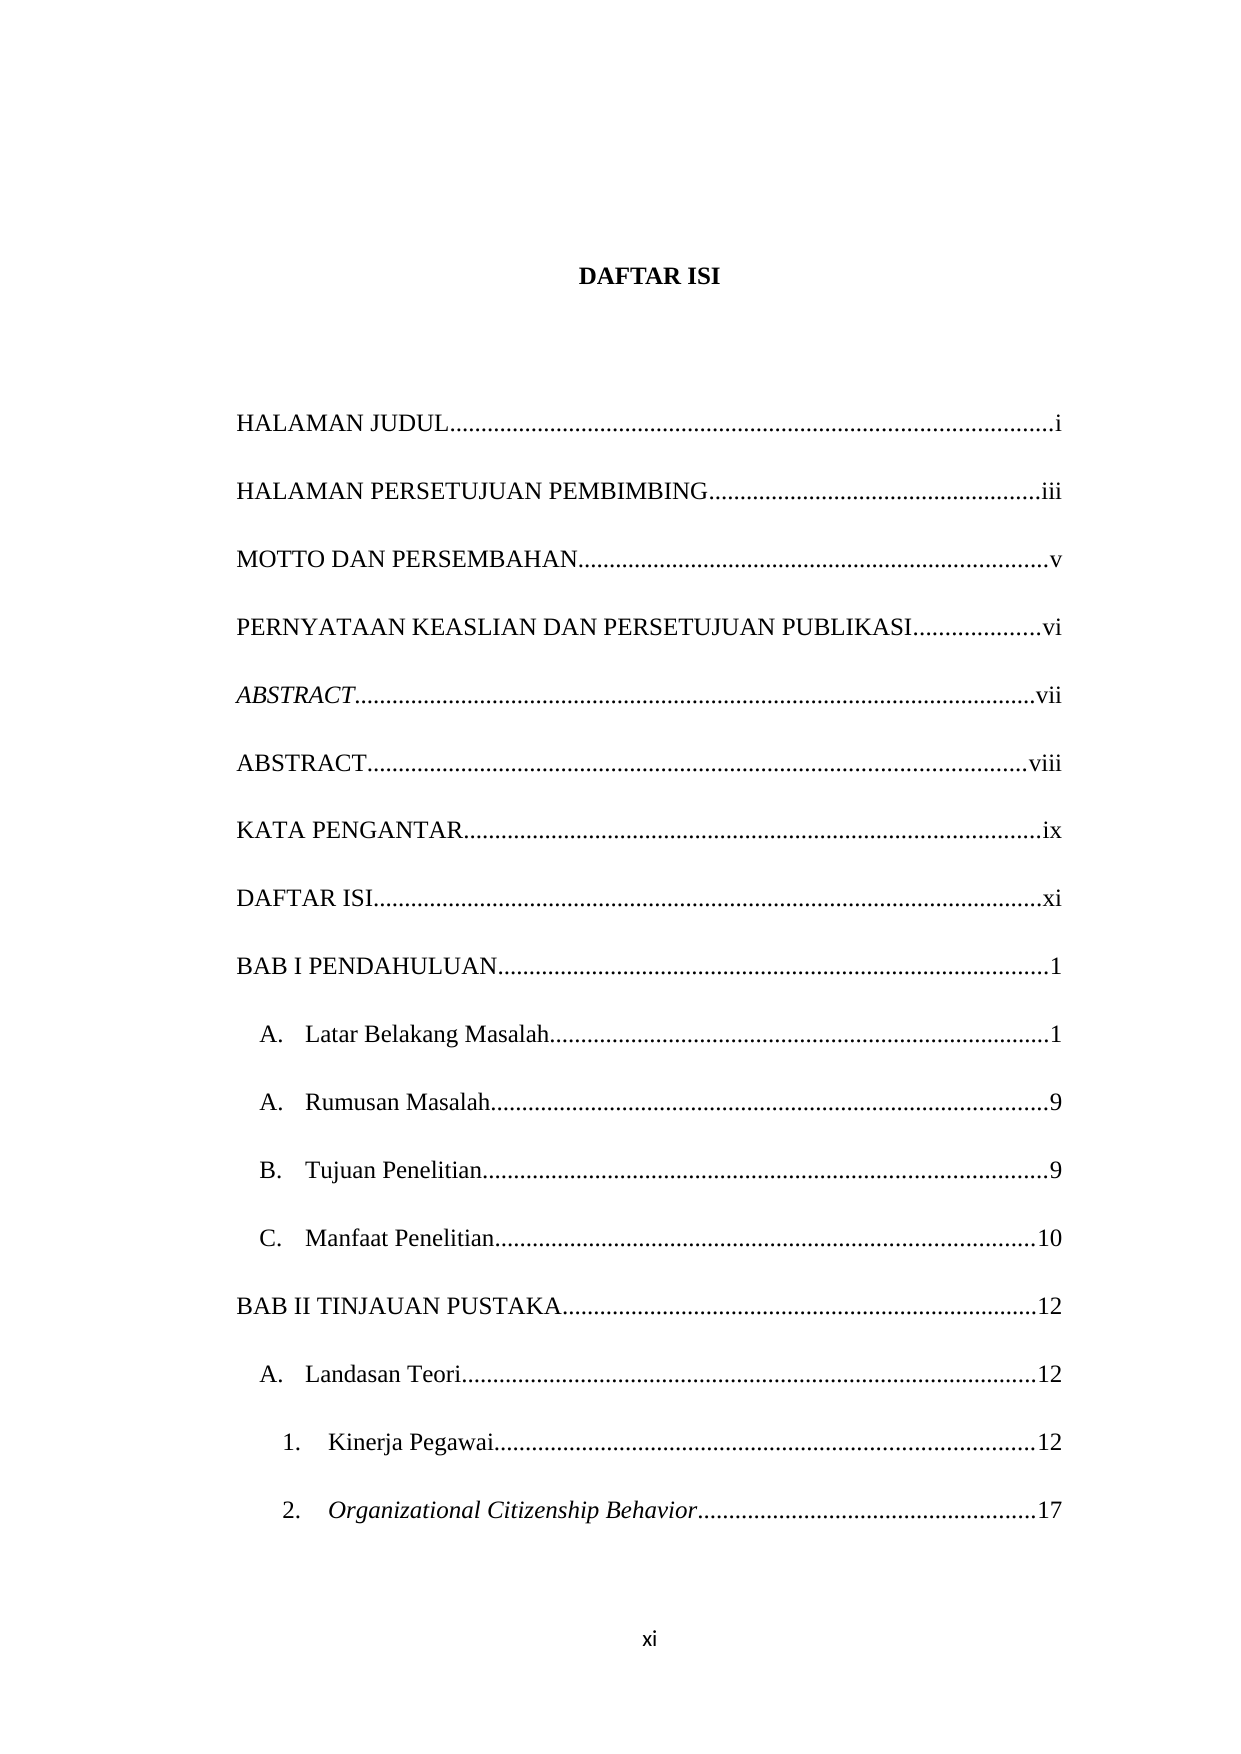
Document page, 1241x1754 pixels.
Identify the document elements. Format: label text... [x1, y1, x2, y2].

subtitle DAFTAR ISI [236, 261, 1063, 290]
